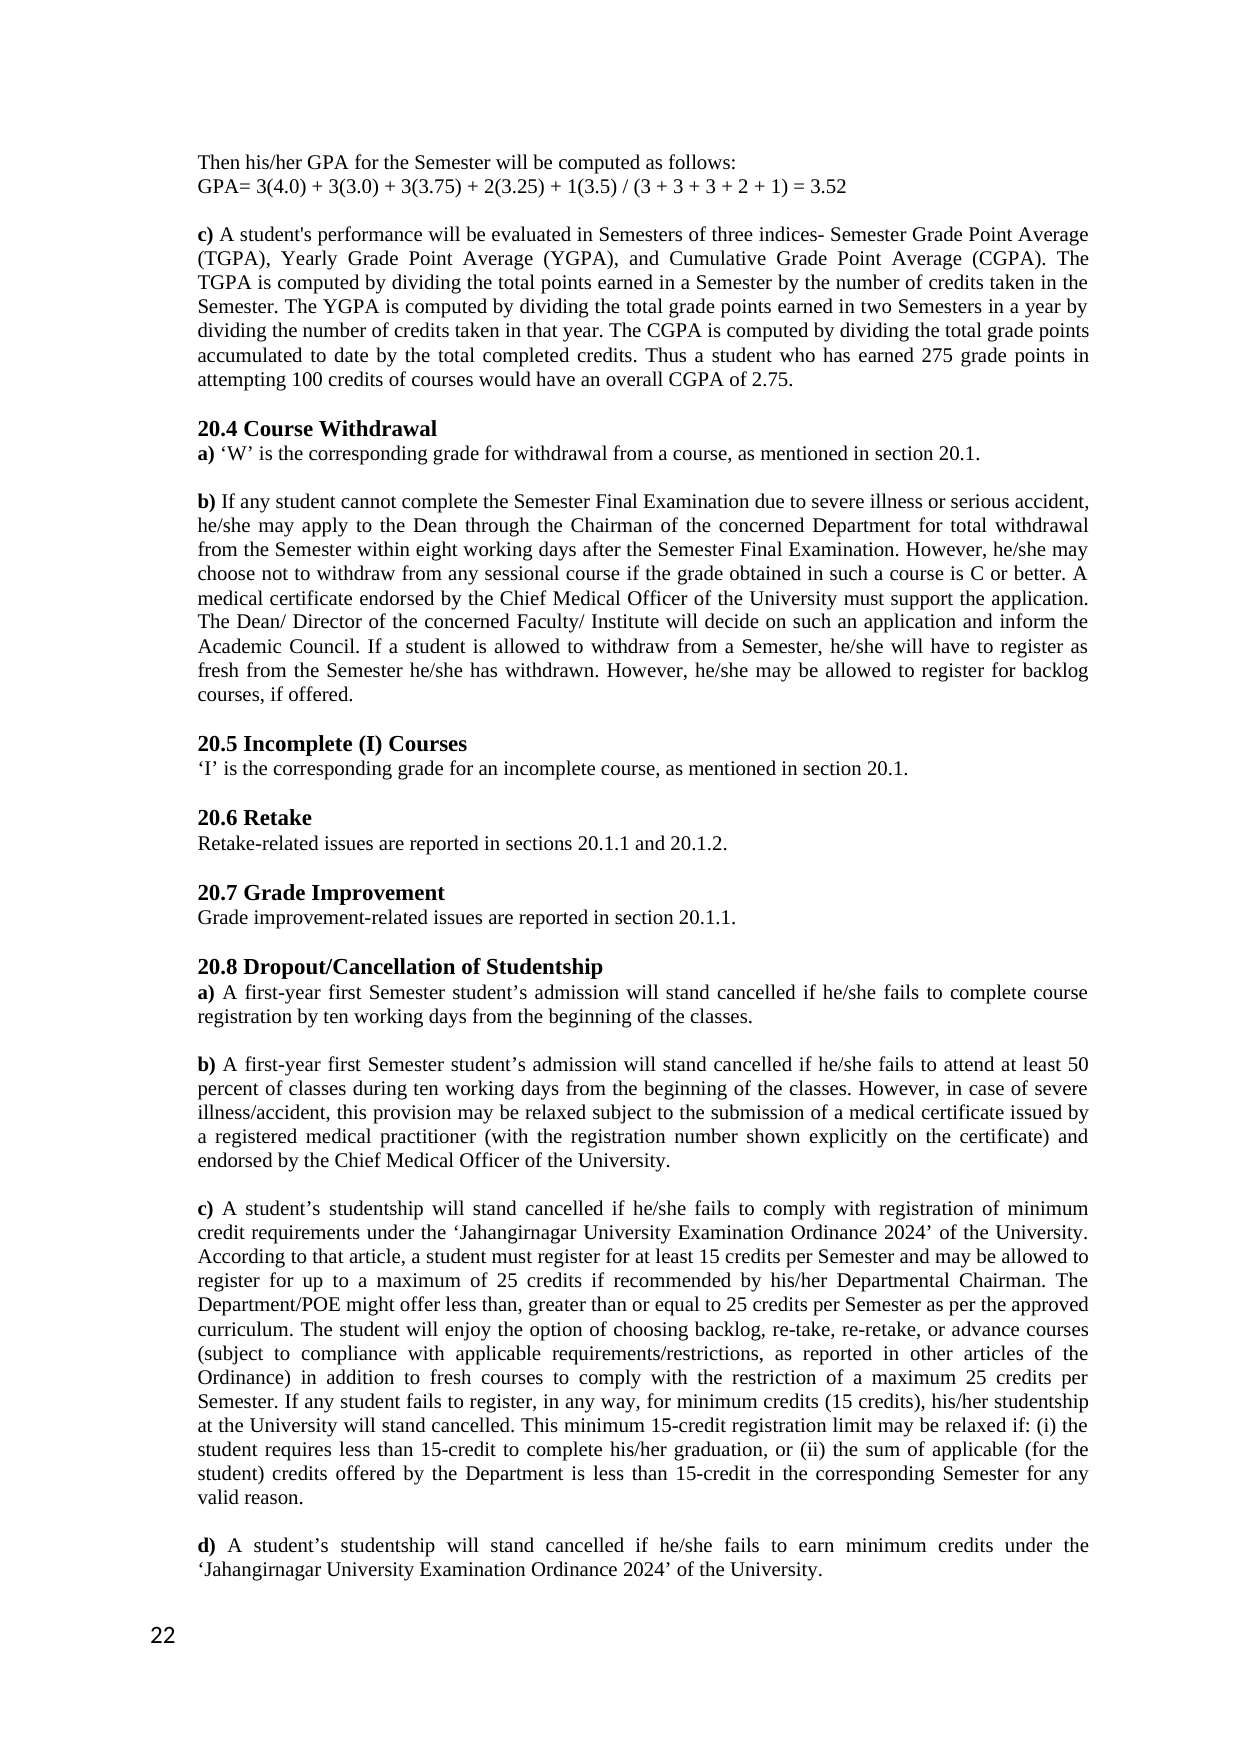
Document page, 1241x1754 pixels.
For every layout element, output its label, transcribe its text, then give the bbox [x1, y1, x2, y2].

text Retake-related issues are reported in sections 20.1.1 and 20.1.2. [150, 831, 1090, 855]
text 20.6 Retake [150, 804, 1090, 831]
text a) A first-year first Semester student’s admission will stand cancelled if he/she fails to complete course registration by ten working days from the beginning of the classes. [197, 979, 1090, 1028]
text GPA= 3(4.0) + 3(3.0) + 3(3.75) + 2(3.25) + 1(3.5) / (3 + 3 + 3 + 2 + 1) = 3.52 [197, 174, 1090, 198]
text Then his/her GPA for the Semester will be computed as follows: [197, 150, 1090, 174]
text ‘I’ is the corresponding grade for an incomplete course, as mentioned in section 20.1. [197, 756, 1090, 780]
text 20.8 Dropout/Cancellation of Studentship [150, 953, 1090, 979]
text b) If any student cannot complete the Semester Final Examination due to severe illness or serious accident, he/she may apply to the Dean through the Chairman of the concerned Department for total withdrawal from the Semester within eight working days after the Semester Final Examination. However, he/she may choose not to withdraw from any sessional course if the grade obtained in such a course is C or better. A medical certificate endorsed by the Chief Medical Officer of the University must support the application. The Dean/ Director of the concerned Faculty/ Institute will decide on such an application and inform the Academic Council. If a student is allowed to withdraw from a Semester, he/she will have to register as fresh from the Semester he/she has withdrawn. However, he/she may be allowed to register for backlog courses, if offered. [197, 489, 1090, 706]
text 20.4 Course Withdrawal [197, 415, 1090, 441]
text 20.5 Incomplete (I) Courses [150, 730, 1090, 756]
text Grade improvement-related issues are reported in section 20.1.1. [150, 905, 1090, 929]
text b) A first-year first Semester student’s admission will stand cancelled if he/she fails to attend at least 50 percent of classes during ten working days from the beginning of the classes. However, in case of severe illness/accident, this provision may be relaxed subject to the submission of a medical certificate issued by a registered medical practitioner (with the registration number shown explicitly on the certificate) and endorsed by the Chief Medical Officer of the University. [197, 1052, 1090, 1172]
text 20.7 Grade Improvement [150, 879, 1090, 905]
text d) A student’s studentship will stand cancelled if he/she fails to earn minimum credits under the ‘Jahangirnagar University Examination Ordinance 2024’ of the University. [197, 1533, 1090, 1581]
text a) ‘W’ is the corresponding grade for withdrawal from a course, as mentioned in section 20.1. [197, 441, 1090, 465]
text c) A student’s studentship will stand cancelled if he/she fails to comply with registration of minimum credit requirements under the ‘Jahangirnagar University Examination Ordinance 2024’ of the University. According to that article, a student must register for at least 15 credits per Semester and may be allowed to register for up to a maximum of 25 credits if recommended by his/her Departmental Chairman. The Department/POE might offer less than, greater than or equal to 25 credits per Semester as per the approved curriculum. The student will enjoy the option of choosing backlog, re-take, re-retake, or advance courses (subject to compliance with applicable requirements/restrictions, as reported in other articles of the Ordinance) in addition to fresh courses to comply with the restriction of a maximum 25 credits per Semester. If any student fails to register, in any way, for minimum credits (15 credits), his/her studentship at the University will stand cancelled. This minimum 15-credit registration limit may be relaxed if: (i) the student requires less than 15-credit to complete his/her graduation, or (ii) the sum of applicable (for the student) credits offered by the Department is less than 15-credit in the corresponding Semester for any valid reason. [197, 1196, 1090, 1509]
text c) A student's performance will be evaluated in Semesters of three indices- Semester Grade Point Average (TGPA), Yearly Grade Point Average (YGPA), and Cumulative Grade Point Average (CGPA). The TGPA is computed by dividing the total points earned in a Semester by the number of credits taken in the Semester. The YGPA is computed by dividing the total grade points earned in two Semesters in a year by dividing the number of credits taken in that year. The CGPA is computed by dividing the total grade points accumulated to date by the total completed credits. Thus a student who has earned 275 grade points in attempting 100 credits of courses would have an overall CGPA of 2.75. [197, 222, 1090, 391]
